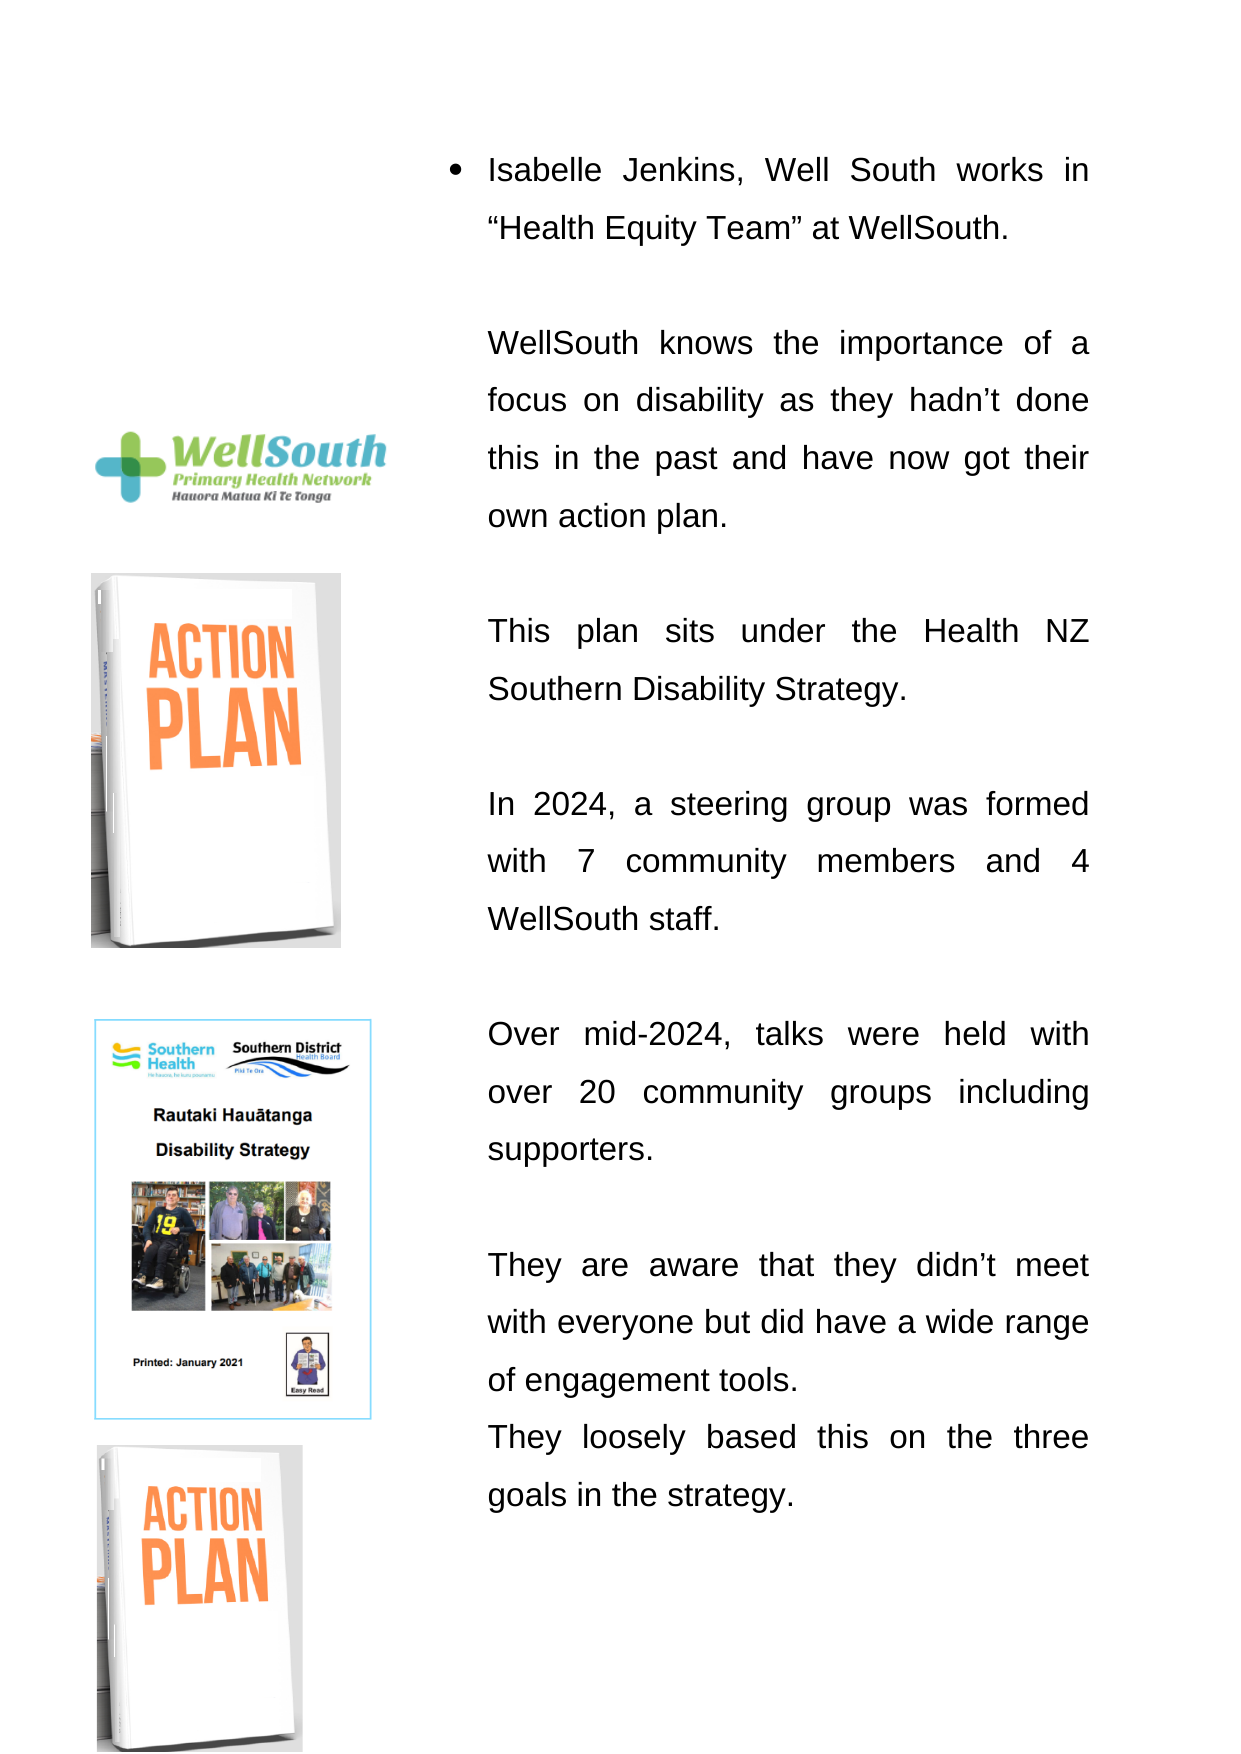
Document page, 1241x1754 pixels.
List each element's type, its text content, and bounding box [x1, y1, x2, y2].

list Isabelle Jenkins, Well South works in “Health Equity Team” at WellSouth. [450, 150, 1090, 246]
picture [96, 1445, 303, 1752]
text In 2024, a steering group was formed with 7 community members and 4 WellSouth staff. [487, 784, 1090, 937]
picture [90, 1015, 372, 1421]
text WellSouth knows the importance of a focus on disability as they hadn’t done this in the past and have now got their own action plan. [487, 323, 1090, 534]
text They are aware that they didn’t meet with everyone but did have a wide range of engagement tools. [487, 1244, 1090, 1398]
text They loosely based this on the three goals in the strategy. [487, 1417, 1090, 1513]
picture [91, 573, 341, 948]
picture [79, 412, 401, 522]
text This plan sits under the Health NZ Southern Disability Strategy. [487, 611, 1090, 707]
text Over mid-2024, talks were held with over 20 community groups including supporters. [487, 1014, 1090, 1168]
